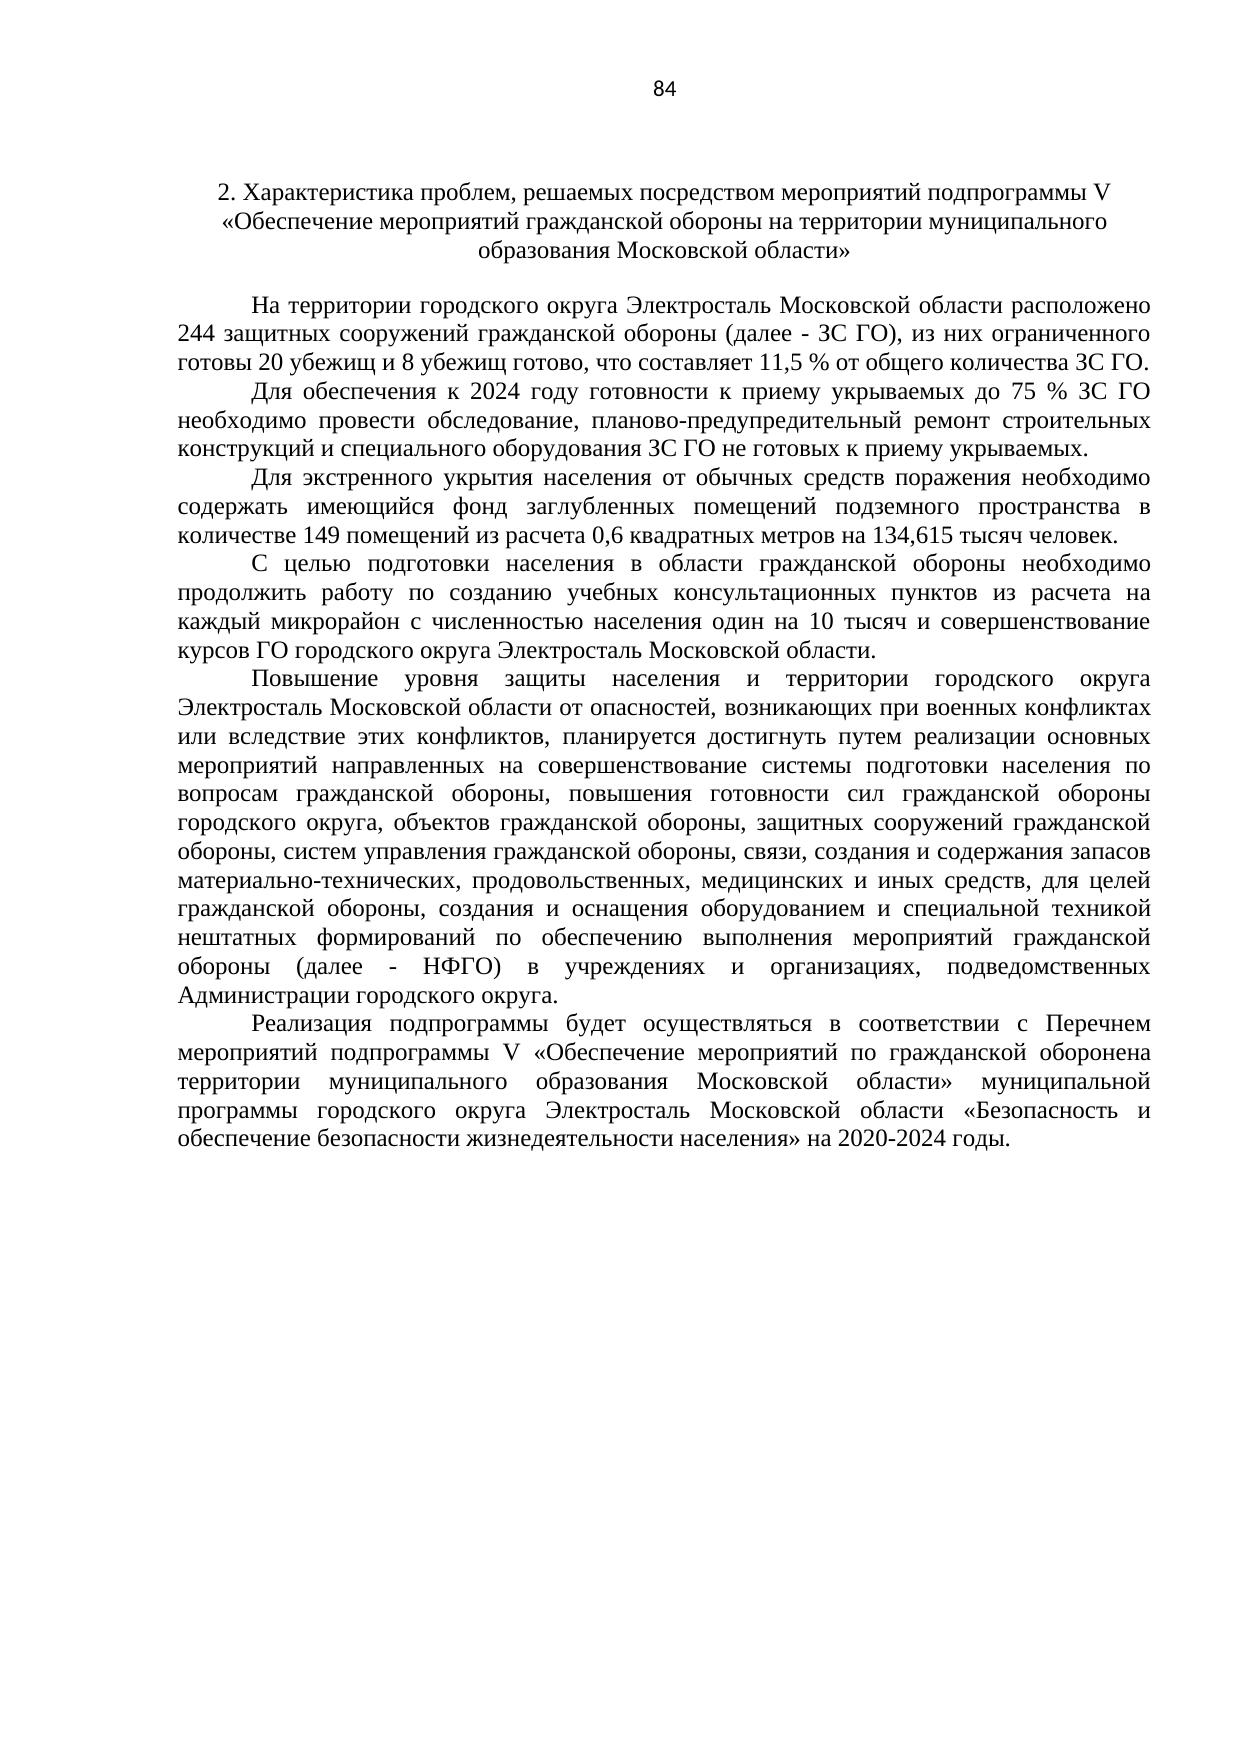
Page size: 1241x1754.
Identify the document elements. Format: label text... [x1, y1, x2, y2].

text Повышение уровня защиты населения и территории городского округа Электросталь Московской области от опасностей, возникающих при военных конфликтах или вследствие этих конфликтов, планируется достигнуть путем реализации основных мероприятий направленных на совершенствование системы подготовки населения по вопросам гражданской обороны, повышения готовности сил гражданской обороны городского округа, объектов гражданской обороны, защитных сооружений гражданской обороны, систем управления гражданской обороны, связи, создания и содержания запасов материально-технических, продовольственных, медицинских и иных средств, для целей гражданской обороны, создания и оснащения оборудованием и специальной техникой нештатных формирований по обеспечению выполнения мероприятий гражданской обороны (далее - НФГО) в учреждениях и организациях, подведомственных Администрации городского округа. [177, 663, 1152, 1008]
text Для обеспечения к 2024 году готовности к приему укрываемых до 75 % ЗС ГО необходимо провести обследование, планово-предупредительный ремонт строительных конструкций и специального оборудования ЗС ГО не готовых к приему укрываемых. [177, 376, 1152, 462]
text На территории городского округа Электросталь Московской области расположено 244 защитных сооружений гражданской обороны (далее - ЗС ГО), из них ограниченного готовы 20 убежищ и 8 убежищ готово, что составляет 11,5 % от общего количества ЗС ГО. [177, 290, 1152, 376]
text «Обеспечение мероприятий гражданской обороны на территории муниципального образования Московской области» [177, 206, 1152, 263]
text Для экстренного укрытия населения от обычных средств поражения необходимо содержать имеющийся фонд заглубленных помещений подземного пространства в количестве 149 помещений из расчета 0,6 квадратных метров на 134,615 тысяч человек. [177, 462, 1152, 548]
text 2. Характеристика проблем, решаемых посредством мероприятий подпрограммы V [177, 177, 1152, 206]
text Реализация подпрограммы будет осуществляться в соответствии с Перечнем мероприятий подпрограммы V «Обеспечение мероприятий по гражданской оборонена территории муниципального образования Московской области» муниципальной программы городского округа Электросталь Московской области «Безопасность и обеспечение безопасности жизнедеятельности населения» на 2020-2024 годы. [177, 1008, 1152, 1152]
text С целью подготовки населения в области гражданской обороны необходимо продолжить работу по созданию учебных консультационных пунктов из расчета на каждый микрорайон с численностью населения один на 10 тысяч и совершенствование курсов ГО городского округа Электросталь Московской области. [177, 548, 1152, 663]
